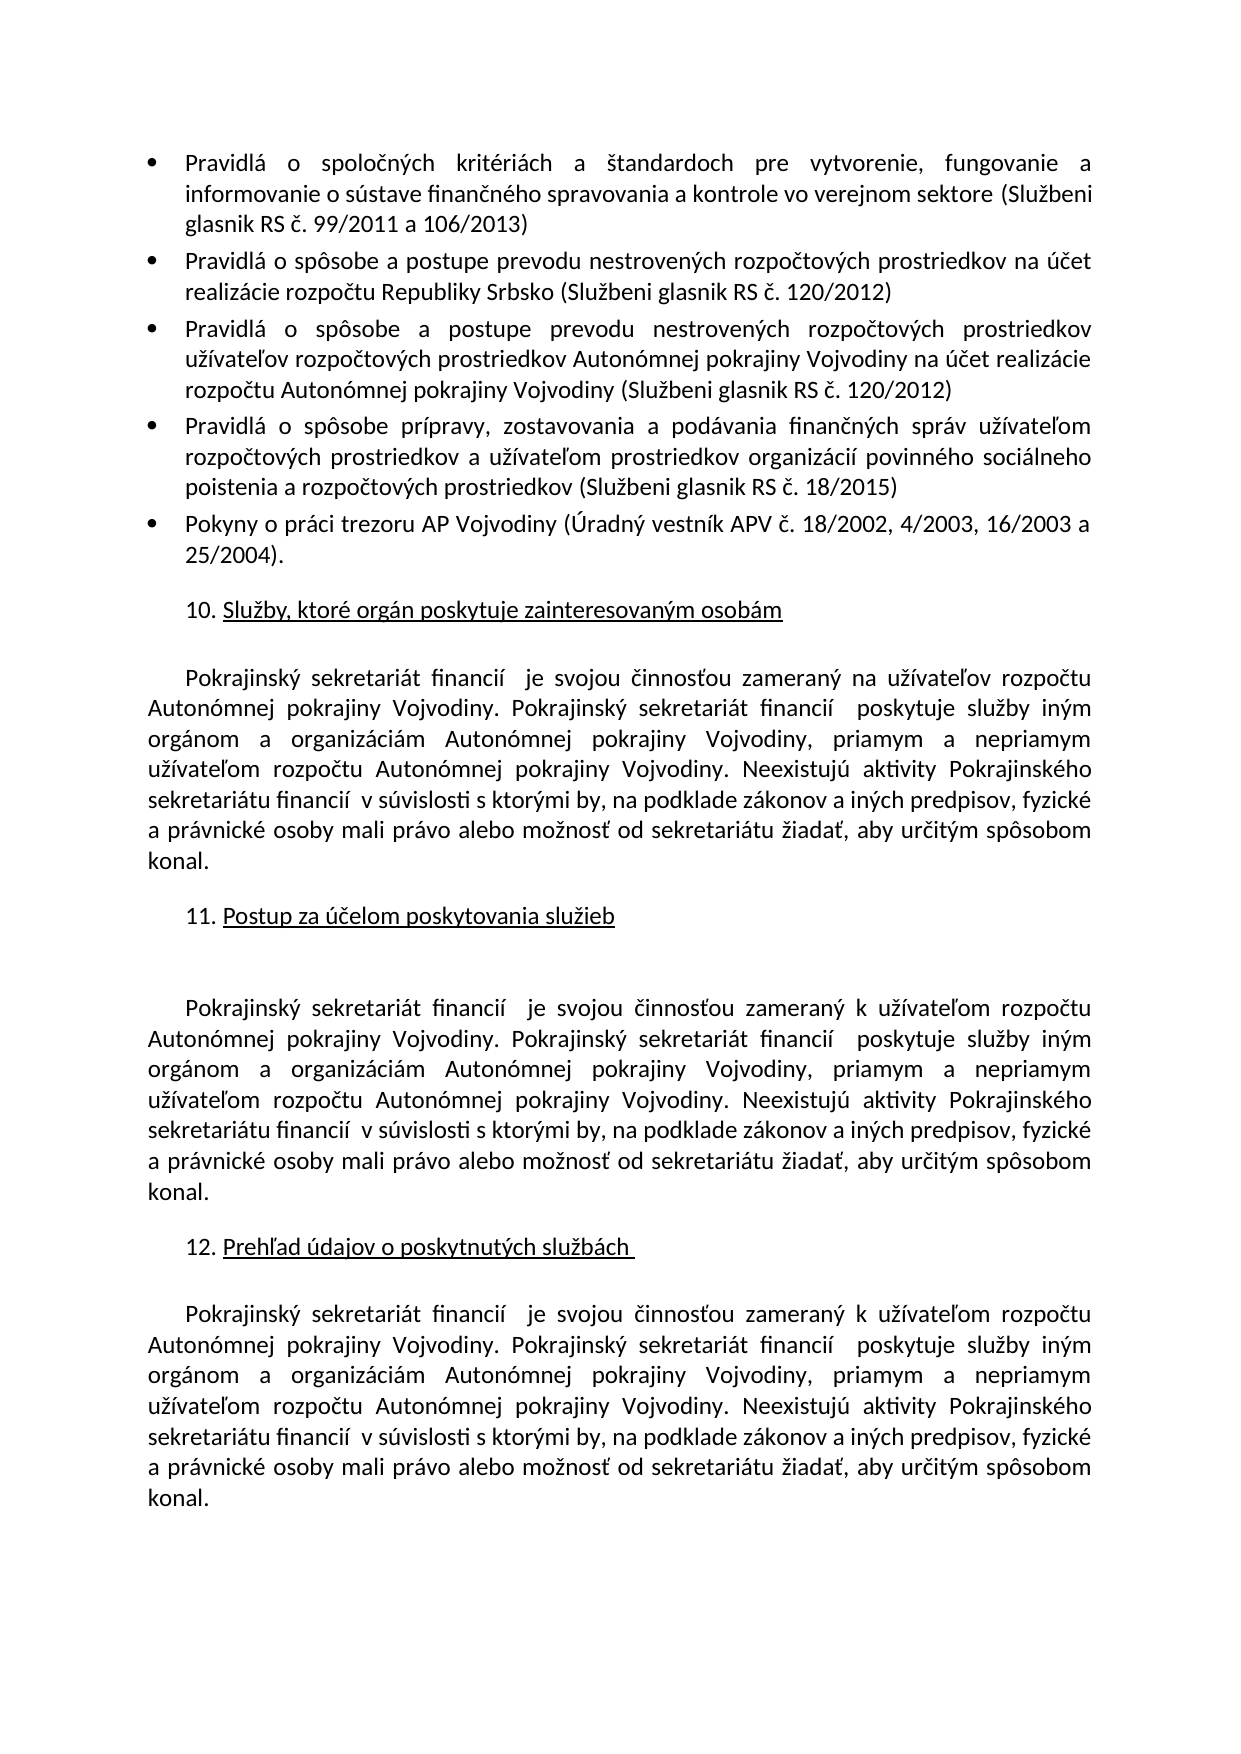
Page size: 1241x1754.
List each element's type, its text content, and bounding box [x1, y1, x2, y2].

text Pokrajinský sekretariát financií je svojou činnosťou zameraný na užívateľov rozpočtu Autonómnej pokrajiny Vojvodiny. Pokrajinský sekretariát financií poskytuje služby iným orgánom a organizáciám Autonómnej pokrajiny Vojvodiny, priamym a nepriamym užívateľom rozpočtu Autonómnej pokrajiny Vojvodiny. Neexistujú aktivity Pokrajinského sekretariátu financií v súvislosti s ktorými by, na podklade zákonov a iných predpisov, fyzické a právnické osoby mali právo alebo možnosť od sekretariátu žiadať, aby určitým spôsobom konal. [148, 662, 1093, 875]
text Pokrajinský sekretariát financií je svojou činnosťou zameraný k užívateľom rozpočtu Autonómnej pokrajiny Vojvodiny. Pokrajinský sekretariát financií poskytuje služby iným orgánom a organizáciám Autonómnej pokrajiny Vojvodiny, priamym a nepriamym užívateľom rozpočtu Autonómnej pokrajiny Vojvodiny. Neexistujú aktivity Pokrajinského sekretariátu financií v súvislosti s ktorými by, na podklade zákonov a iných predpisov, fyzické a právnické osoby mali právo alebo možnosť od sekretariátu žiadať, aby určitým spôsobom konal. [148, 993, 1093, 1206]
text Pokrajinský sekretariát financií je svojou činnosťou zameraný k užívateľom rozpočtu Autonómnej pokrajiny Vojvodiny. Pokrajinský sekretariát financií poskytuje služby iným orgánom a organizáciám Autonómnej pokrajiny Vojvodiny, priamym a nepriamym užívateľom rozpočtu Autonómnej pokrajiny Vojvodiny. Neexistujú aktivity Pokrajinského sekretariátu financií v súvislosti s ktorými by, na podklade zákonov a iných predpisov, fyzické a právnické osoby mali právo alebo možnosť od sekretariátu žiadať, aby určitým spôsobom konal. [148, 1298, 1093, 1512]
list Služby, ktoré orgán poskytuje zainteresovaným osobám [185, 594, 1093, 625]
list Prehľad údajov o poskytnutých službách [185, 1231, 1093, 1262]
list Pravidlá o spoločných kritériách a štandardoch pre vytvorenie, fungovanie a informovanie o sústave finančného spravovania a kontrole vo verejnom sektore (Službeni glasnik RS č. 99/2011 a 106/2013) [148, 148, 1093, 239]
list Postup za účelom poskytovania služieb [185, 900, 1093, 931]
list Pravidlá o spôsobe a postupe prevodu nestrovených rozpočtových prostriedkov užívateľov rozpočtových prostriedkov Autonómnej pokrajiny Vojvodiny na účet realizácie rozpočtu Autonómnej pokrajiny Vojvodiny (Službeni glasnik RS č. 120/2012) [148, 313, 1093, 404]
list Pravidlá o spôsobe prípravy, zostavovania a podávania finančných správ užívateľom rozpočtových prostriedkov a užívateľom prostriedkov organizácií povinného sociálneho poistenia a rozpočtových prostriedkov (Službeni glasnik RS č. 18/2015) [148, 411, 1093, 502]
list Pravidlá o spôsobe a postupe prevodu nestrovených rozpočtových prostriedkov na účet realizácie rozpočtu Republiky Srbsko (Službeni glasnik RS č. 120/2012) [148, 245, 1093, 306]
list Pokyny o práci trezoru AP Vojvodiny (Úradný vestník APV č. 18/2002, 4/2003, 16/2003 a 25/2004). [148, 508, 1093, 569]
